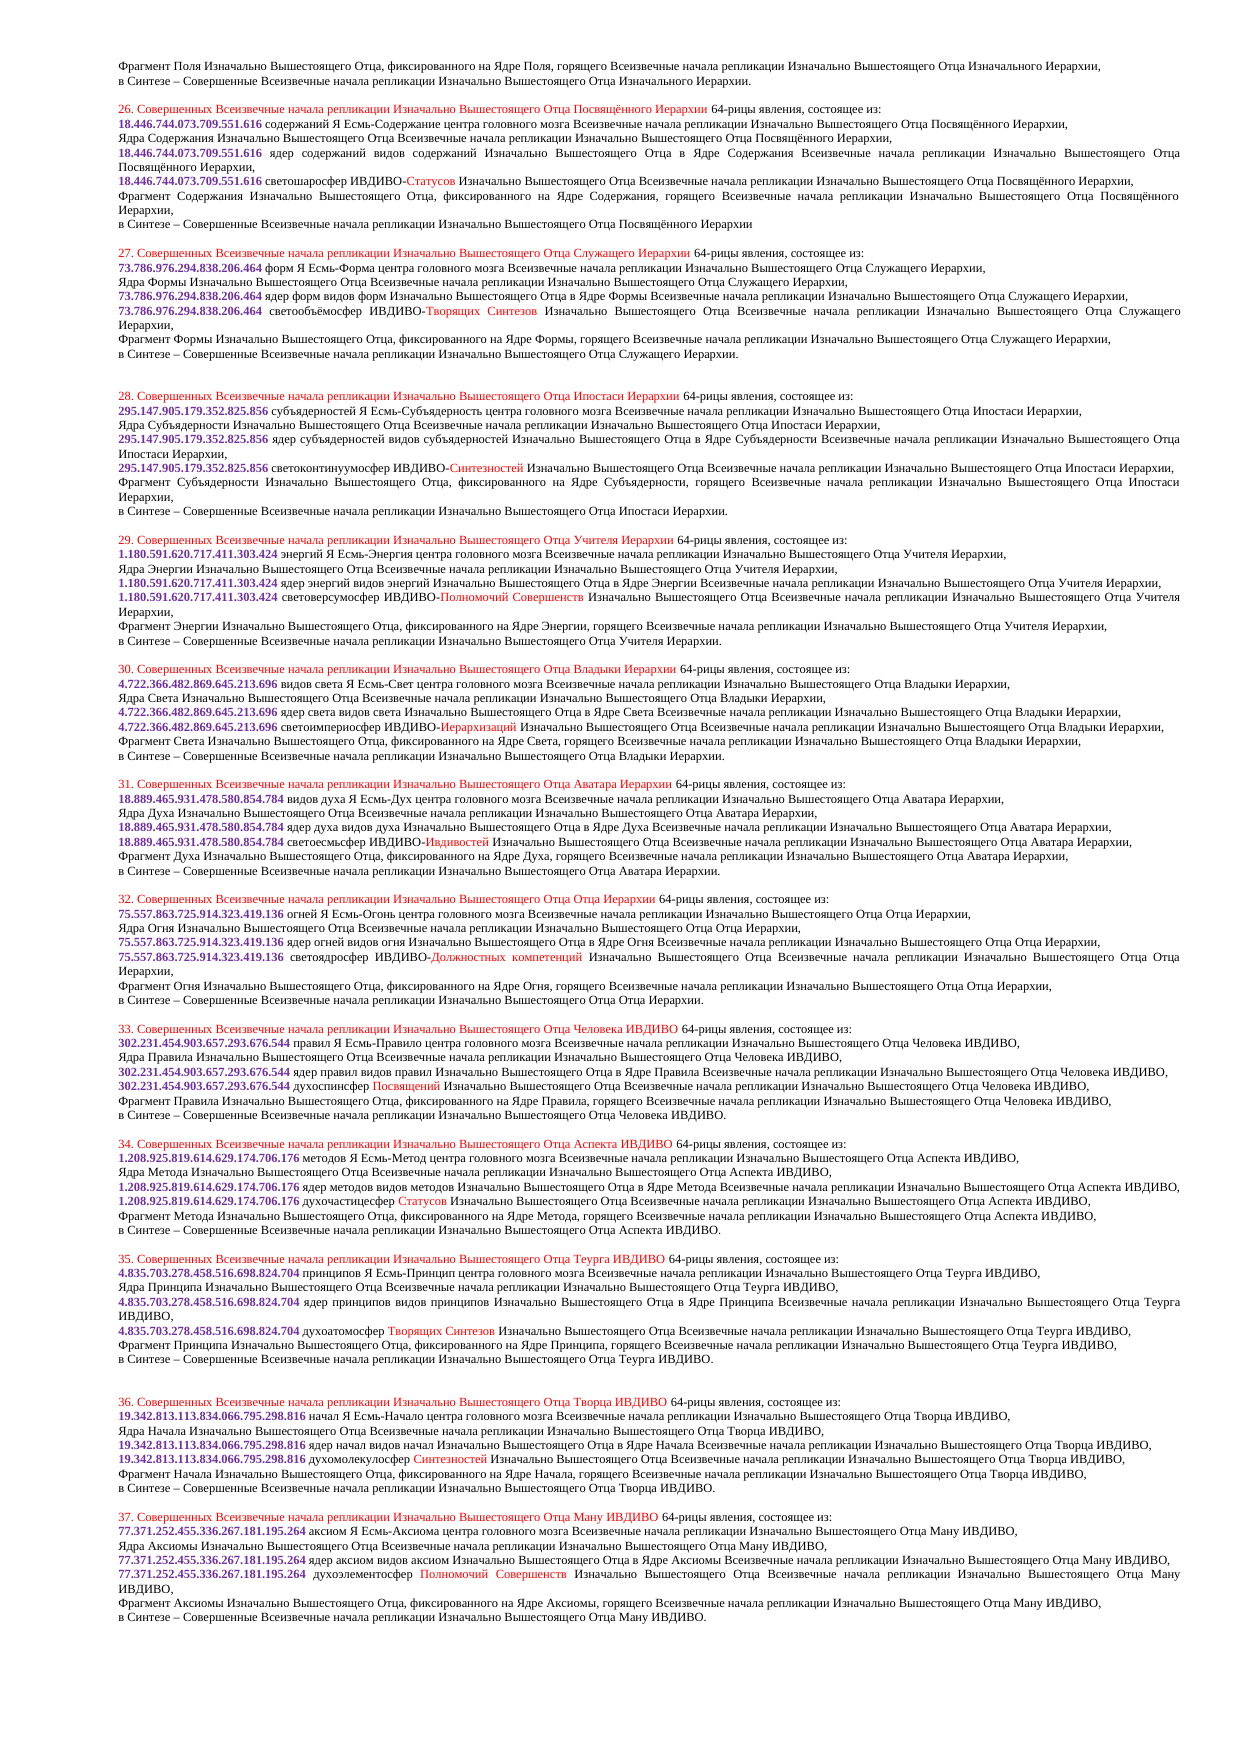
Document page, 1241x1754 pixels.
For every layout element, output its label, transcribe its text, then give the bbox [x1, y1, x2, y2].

text Фрагмент Формы Изначально Вышестоящего Отца, фиксированного на Ядре Формы, горящего Всеизвечные начала репликации Изначально Вышестоящего Отца Служащего Иерархии, [118, 332, 1181, 347]
text 34. Совершенных Всеизвечные начала репликации Изначально Вышестоящего Отца Аспекта ИВДИВО 64-рицы явления, состоящее из: [118, 1136, 1181, 1151]
text 27. Совершенных Всеизвечные начала репликации Изначально Вышестоящего Отца Служащего Иерархии 64-рицы явления, состоящее из: [118, 246, 1181, 260]
text в Синтезе – Совершенные Всеизвечные начала репликации Изначально Вышестоящего Отца Изначального Иерархии. [118, 73, 1181, 88]
text в Синтезе – Совершенные Всеизвечные начала репликации Изначально Вышестоящего Отца Учителя Иерархии. [118, 633, 1181, 648]
text Ядра Аксиомы Изначально Вышестоящего Отца Всеизвечные начала репликации Изначально Вышестоящего Отца Ману ИВДИВО, [118, 1538, 1181, 1553]
text 75.557.863.725.914.323.419.136 огней Я Есмь-Огонь центра головного мозга Всеизвечные начала репликации Изначально Вышестоящего Отца Отца Иерархии, [118, 906, 1181, 921]
text 73.786.976.294.838.206.464 форм Я Есмь-Форма центра головного мозга Всеизвечные начала репликации Изначально Вышестоящего Отца Служащего Иерархии, [118, 260, 1181, 275]
text 1.180.591.620.717.411.303.424 световерсумосфер ИВДИВО-Полномочий Совершенств Изначально Вышестоящего Отца Всеизвечные начала репликации Изначально Вышестоящего Отца Учителя Иерархии, [118, 590, 1181, 619]
text 18.446.744.073.709.551.616 содержаний Я Есмь-Содержание центра головного мозга Всеизвечные начала репликации Изначально Вышестоящего Отца Посвящённого Иерархии, [118, 117, 1181, 131]
text в Синтезе – Совершенные Всеизвечные начала репликации Изначально Вышестоящего Отца Ипостаси Иерархии. [118, 504, 1181, 518]
text 35. Совершенных Всеизвечные начала репликации Изначально Вышестоящего Отца Теурга ИВДИВО 64-рицы явления, состоящее из: [118, 1251, 1181, 1266]
text 295.147.905.179.352.825.856 субъядерностей Я Есмь-Субъядерность центра головного мозга Всеизвечные начала репликации Изначально Вышестоящего Отца Ипостаси Иерархии, [118, 403, 1181, 418]
text Ядра Правила Изначально Вышестоящего Отца Всеизвечные начала репликации Изначально Вышестоящего Отца Человека ИВДИВО, [118, 1050, 1181, 1064]
text 302.231.454.903.657.293.676.544 правил Я Есмь-Правило центра головного мозга Всеизвечные начала репликации Изначально Вышестоящего Отца Человека ИВДИВО, [118, 1036, 1181, 1050]
text Фрагмент Света Изначально Вышестоящего Отца, фиксированного на Ядре Света, горящего Всеизвечные начала репликации Изначально Вышестоящего Отца Владыки Иерархии, [118, 734, 1181, 748]
text 37. Совершенных Всеизвечные начала репликации Изначально Вышестоящего Отца Ману ИВДИВО 64-рицы явления, состоящее из: [118, 1509, 1181, 1524]
text в Синтезе – Совершенные Всеизвечные начала репликации Изначально Вышестоящего Отца Творца ИВДИВО. [118, 1481, 1181, 1495]
text в Синтезе – Совершенные Всеизвечные начала репликации Изначально Вышестоящего Отца Посвящённого Иерархии [118, 217, 1181, 232]
text 4.722.366.482.869.645.213.696 ядер света видов света Изначально Вышестоящего Отца в Ядре Света Всеизвечные начала репликации Изначально Вышестоящего Отца Владыки Иерархии, [118, 705, 1181, 719]
text Фрагмент Духа Изначально Вышестоящего Отца, фиксированного на Ядре Духа, горящего Всеизвечные начала репликации Изначально Вышестоящего Отца Аватара Иерархии, [118, 849, 1181, 863]
text 18.889.465.931.478.580.854.784 ядер духа видов духа Изначально Вышестоящего Отца в Ядре Духа Всеизвечные начала репликации Изначально Вышестоящего Отца Аватара Иерархии, [118, 820, 1181, 834]
text Фрагмент Огня Изначально Вышестоящего Отца, фиксированного на Ядре Огня, горящего Всеизвечные начала репликации Изначально Вышестоящего Отца Отца Иерархии, [118, 978, 1181, 993]
text Фрагмент Субъядерности Изначально Вышестоящего Отца, фиксированного на Ядре Субъядерности, горящего Всеизвечные начала репликации Изначально Вышестоящего Отца Ипостаси Иерархии, [118, 475, 1181, 504]
text 1.180.591.620.717.411.303.424 энергий Я Есмь-Энергия центра головного мозга Всеизвечные начала репликации Изначально Вышестоящего Отца Учителя Иерархии, [118, 547, 1181, 561]
text Фрагмент Аксиомы Изначально Вышестоящего Отца, фиксированного на Ядре Аксиомы, горящего Всеизвечные начала репликации Изначально Вышестоящего Отца Ману ИВДИВО, [118, 1596, 1181, 1610]
text 73.786.976.294.838.206.464 светообъёмосфер ИВДИВО-Творящих Синтезов Изначально Вышестоящего Отца Всеизвечные начала репликации Изначально Вышестоящего Отца Служащего Иерархии, [118, 303, 1181, 332]
text 302.231.454.903.657.293.676.544 духоспинсфер Посвящений Изначально Вышестоящего Отца Всеизвечные начала репликации Изначально Вышестоящего Отца Человека ИВДИВО, [118, 1079, 1181, 1093]
text 1.208.925.819.614.629.174.706.176 духочастицесфер Статусов Изначально Вышестоящего Отца Всеизвечные начала репликации Изначально Вышестоящего Отца Аспекта ИВДИВО, [118, 1194, 1181, 1208]
text 4.835.703.278.458.516.698.824.704 духоатомосфер Творящих Синтезов Изначально Вышестоящего Отца Всеизвечные начала репликации Изначально Вышестоящего Отца Теурга ИВДИВО, [118, 1323, 1181, 1338]
text Ядра Духа Изначально Вышестоящего Отца Всеизвечные начала репликации Изначально Вышестоящего Отца Аватара Иерархии, [118, 806, 1181, 820]
text 77.371.252.455.336.267.181.195.264 ядер аксиом видов аксиом Изначально Вышестоящего Отца в Ядре Аксиомы Всеизвечные начала репликации Изначально Вышестоящего Отца Ману ИВДИВО, [118, 1553, 1181, 1567]
text 32. Совершенных Всеизвечные начала репликации Изначально Вышестоящего Отца Отца Иерархии 64-рицы явления, состоящее из: [118, 892, 1181, 906]
text 4.835.703.278.458.516.698.824.704 ядер принципов видов принципов Изначально Вышестоящего Отца в Ядре Принципа Всеизвечные начала репликации Изначально Вышестоящего Отца Теурга ИВДИВО, [118, 1294, 1181, 1323]
text 19.342.813.113.834.066.795.298.816 духомолекулосфер Синтезностей Изначально Вышестоящего Отца Всеизвечные начала репликации Изначально Вышестоящего Отца Творца ИВДИВО, [118, 1452, 1181, 1466]
text 26. Совершенных Всеизвечные начала репликации Изначально Вышестоящего Отца Посвящённого Иерархии 64-рицы явления, состоящее из: [118, 102, 1181, 117]
text в Синтезе – Совершенные Всеизвечные начала репликации Изначально Вышестоящего Отца Теурга ИВДИВО. [118, 1352, 1181, 1366]
text 18.889.465.931.478.580.854.784 светоесмьсфер ИВДИВО-Ивдивостей Изначально Вышестоящего Отца Всеизвечные начала репликации Изначально Вышестоящего Отца Аватара Иерархии, [118, 834, 1181, 849]
text 4.722.366.482.869.645.213.696 видов света Я Есмь-Свет центра головного мозга Всеизвечные начала репликации Изначально Вышестоящего Отца Владыки Иерархии, [118, 676, 1181, 691]
text 18.446.744.073.709.551.616 ядер содержаний видов содержаний Изначально Вышестоящего Отца в Ядре Содержания Всеизвечные начала репликации Изначально Вышестоящего Отца Посвящённого Иерархии, [118, 145, 1181, 174]
text 18.446.744.073.709.551.616 светошаросфер ИВДИВО-Статусов Изначально Вышестоящего Отца Всеизвечные начала репликации Изначально Вышестоящего Отца Посвящённого Иерархии, [118, 174, 1181, 188]
text Ядра Начала Изначально Вышестоящего Отца Всеизвечные начала репликации Изначально Вышестоящего Отца Творца ИВДИВО, [118, 1423, 1181, 1438]
text 28. Совершенных Всеизвечные начала репликации Изначально Вышестоящего Отца Ипостаси Иерархии 64-рицы явления, состоящее из: [118, 389, 1181, 403]
text 75.557.863.725.914.323.419.136 светоядросфер ИВДИВО-Должностных компетенций Изначально Вышестоящего Отца Всеизвечные начала репликации Изначально Вышестоящего Отца Отца Иерархии, [118, 949, 1181, 978]
text 73.786.976.294.838.206.464 ядер форм видов форм Изначально Вышестоящего Отца в Ядре Формы Всеизвечные начала репликации Изначально Вышестоящего Отца Служащего Иерархии, [118, 289, 1181, 303]
text Ядра Света Изначально Вышестоящего Отца Всеизвечные начала репликации Изначально Вышестоящего Отца Владыки Иерархии, [118, 691, 1181, 705]
text Фрагмент Принципа Изначально Вышестоящего Отца, фиксированного на Ядре Принципа, горящего Всеизвечные начала репликации Изначально Вышестоящего Отца Теурга ИВДИВО, [118, 1338, 1181, 1352]
text Ядра Содержания Изначально Вышестоящего Отца Всеизвечные начала репликации Изначально Вышестоящего Отца Посвящённого Иерархии, [118, 131, 1181, 145]
text Ядра Формы Изначально Вышестоящего Отца Всеизвечные начала репликации Изначально Вышестоящего Отца Служащего Иерархии, [118, 275, 1181, 289]
text в Синтезе – Совершенные Всеизвечные начала репликации Изначально Вышестоящего Отца Ману ИВДИВО. [118, 1610, 1181, 1624]
text 19.342.813.113.834.066.795.298.816 начал Я Есмь-Начало центра головного мозга Всеизвечные начала репликации Изначально Вышестоящего Отца Творца ИВДИВО, [118, 1409, 1181, 1423]
text Фрагмент Правила Изначально Вышестоящего Отца, фиксированного на Ядре Правила, горящего Всеизвечные начала репликации Изначально Вышестоящего Отца Человека ИВДИВО, [118, 1093, 1181, 1108]
text 4.835.703.278.458.516.698.824.704 принципов Я Есмь-Принцип центра головного мозга Всеизвечные начала репликации Изначально Вышестоящего Отца Теурга ИВДИВО, [118, 1266, 1181, 1280]
text Фрагмент Поля Изначально Вышестоящего Отца, фиксированного на Ядре Поля, горящего Всеизвечные начала репликации Изначально Вышестоящего Отца Изначального Иерархии, [118, 59, 1181, 73]
text 77.371.252.455.336.267.181.195.264 духоэлементосфер Полномочий Совершенств Изначально Вышестоящего Отца Всеизвечные начала репликации Изначально Вышестоящего Отца Ману ИВДИВО, [118, 1567, 1181, 1596]
text Фрагмент Метода Изначально Вышестоящего Отца, фиксированного на Ядре Метода, горящего Всеизвечные начала репликации Изначально Вышестоящего Отца Аспекта ИВДИВО, [118, 1208, 1181, 1223]
text 31. Совершенных Всеизвечные начала репликации Изначально Вышестоящего Отца Аватара Иерархии 64-рицы явления, состоящее из: [118, 777, 1181, 791]
text Фрагмент Содержания Изначально Вышестоящего Отца, фиксированного на Ядре Содержания, горящего Всеизвечные начала репликации Изначально Вышестоящего Отца Посвящённого Иерархии, [118, 188, 1181, 217]
text 295.147.905.179.352.825.856 ядер субъядерностей видов субъядерностей Изначально Вышестоящего Отца в Ядре Субъядерности Всеизвечные начала репликации Изначально Вышестоящего Отца Ипостаси Иерархии, [118, 432, 1181, 461]
text в Синтезе – Совершенные Всеизвечные начала репликации Изначально Вышестоящего Отца Аватара Иерархии. [118, 863, 1181, 878]
text в Синтезе – Совершенные Всеизвечные начала репликации Изначально Вышестоящего Отца Отца Иерархии. [118, 993, 1181, 1007]
text 4.722.366.482.869.645.213.696 светоимпериосфер ИВДИВО-Иерархизаций Изначально Вышестоящего Отца Всеизвечные начала репликации Изначально Вышестоящего Отца Владыки Иерархии, [118, 719, 1181, 734]
text 36. Совершенных Всеизвечные начала репликации Изначально Вышестоящего Отца Творца ИВДИВО 64-рицы явления, состоящее из: [118, 1394, 1181, 1409]
text 29. Совершенных Всеизвечные начала репликации Изначально Вышестоящего Отца Учителя Иерархии 64-рицы явления, состоящее из: [118, 533, 1181, 547]
text 33. Совершенных Всеизвечные начала репликации Изначально Вышестоящего Отца Человека ИВДИВО 64-рицы явления, состоящее из: [118, 1021, 1181, 1036]
text в Синтезе – Совершенные Всеизвечные начала репликации Изначально Вышестоящего Отца Служащего Иерархии. [118, 347, 1181, 361]
text Ядра Метода Изначально Вышестоящего Отца Всеизвечные начала репликации Изначально Вышестоящего Отца Аспекта ИВДИВО, [118, 1165, 1181, 1179]
text 295.147.905.179.352.825.856 светоконтинуумосфер ИВДИВО-Синтезностей Изначально Вышестоящего Отца Всеизвечные начала репликации Изначально Вышестоящего Отца Ипостаси Иерархии, [118, 461, 1181, 475]
text 302.231.454.903.657.293.676.544 ядер правил видов правил Изначально Вышестоящего Отца в Ядре Правила Всеизвечные начала репликации Изначально Вышестоящего Отца Человека ИВДИВО, [118, 1064, 1181, 1079]
text в Синтезе – Совершенные Всеизвечные начала репликации Изначально Вышестоящего Отца Владыки Иерархии. [118, 748, 1181, 763]
text Фрагмент Начала Изначально Вышестоящего Отца, фиксированного на Ядре Начала, горящего Всеизвечные начала репликации Изначально Вышестоящего Отца Творца ИВДИВО, [118, 1466, 1181, 1481]
text 1.208.925.819.614.629.174.706.176 ядер методов видов методов Изначально Вышестоящего Отца в Ядре Метода Всеизвечные начала репликации Изначально Вышестоящего Отца Аспекта ИВДИВО, [118, 1179, 1181, 1194]
text Ядра Принципа Изначально Вышестоящего Отца Всеизвечные начала репликации Изначально Вышестоящего Отца Теурга ИВДИВО, [118, 1280, 1181, 1294]
text 19.342.813.113.834.066.795.298.816 ядер начал видов начал Изначально Вышестоящего Отца в Ядре Начала Всеизвечные начала репликации Изначально Вышестоящего Отца Творца ИВДИВО, [118, 1438, 1181, 1452]
text 1.208.925.819.614.629.174.706.176 методов Я Есмь-Метод центра головного мозга Всеизвечные начала репликации Изначально Вышестоящего Отца Аспекта ИВДИВО, [118, 1151, 1181, 1165]
text 75.557.863.725.914.323.419.136 ядер огней видов огня Изначально Вышестоящего Отца в Ядре Огня Всеизвечные начала репликации Изначально Вышестоящего Отца Отца Иерархии, [118, 935, 1181, 949]
text Фрагмент Энергии Изначально Вышестоящего Отца, фиксированного на Ядре Энергии, горящего Всеизвечные начала репликации Изначально Вышестоящего Отца Учителя Иерархии, [118, 619, 1181, 633]
text 18.889.465.931.478.580.854.784 видов духа Я Есмь-Дух центра головного мозга Всеизвечные начала репликации Изначально Вышестоящего Отца Аватара Иерархии, [118, 791, 1181, 806]
text 1.180.591.620.717.411.303.424 ядер энергий видов энергий Изначально Вышестоящего Отца в Ядре Энергии Всеизвечные начала репликации Изначально Вышестоящего Отца Учителя Иерархии, [118, 576, 1181, 590]
text Ядра Огня Изначально Вышестоящего Отца Всеизвечные начала репликации Изначально Вышестоящего Отца Отца Иерархии, [118, 921, 1181, 935]
text 77.371.252.455.336.267.181.195.264 аксиом Я Есмь-Аксиома центра головного мозга Всеизвечные начала репликации Изначально Вышестоящего Отца Ману ИВДИВО, [118, 1524, 1181, 1538]
text Ядра Энергии Изначально Вышестоящего Отца Всеизвечные начала репликации Изначально Вышестоящего Отца Учителя Иерархии, [118, 561, 1181, 576]
text в Синтезе – Совершенные Всеизвечные начала репликации Изначально Вышестоящего Отца Аспекта ИВДИВО. [118, 1223, 1181, 1237]
text 30. Совершенных Всеизвечные начала репликации Изначально Вышестоящего Отца Владыки Иерархии 64-рицы явления, состоящее из: [118, 662, 1181, 676]
text в Синтезе – Совершенные Всеизвечные начала репликации Изначально Вышестоящего Отца Человека ИВДИВО. [118, 1108, 1181, 1122]
text Ядра Субъядерности Изначально Вышестоящего Отца Всеизвечные начала репликации Изначально Вышестоящего Отца Ипостаси Иерархии, [118, 418, 1181, 432]
